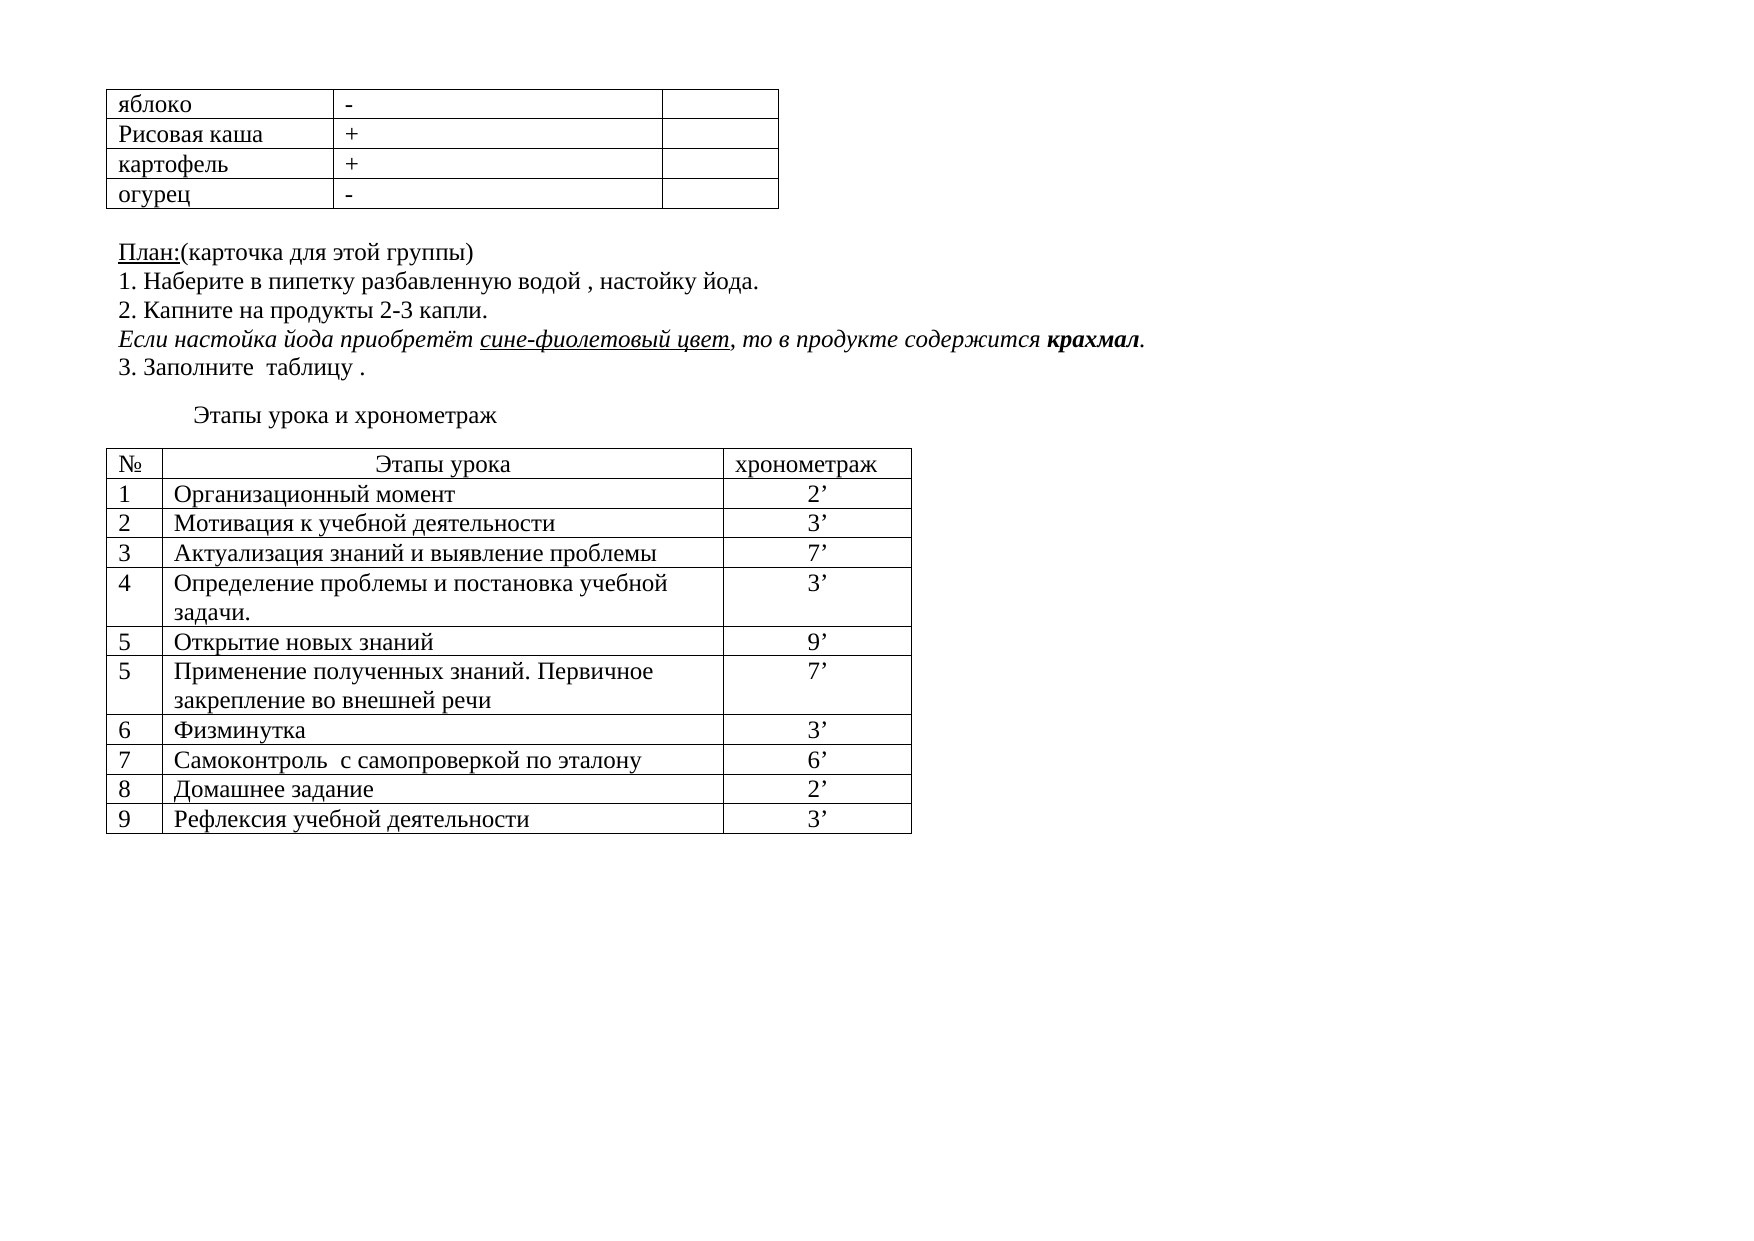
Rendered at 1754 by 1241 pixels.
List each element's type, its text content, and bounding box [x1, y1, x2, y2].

table_cell огурец [107, 179, 333, 208]
table_cell Рисовая каша [107, 119, 333, 148]
table_cell 9 [107, 804, 162, 833]
text 2. Капните на продукты 2-3 капли. [118, 295, 1636, 324]
table_header Этапы урока [163, 449, 723, 478]
table_cell Применение полученных знаний. Первичное закрепление во внешней речи [163, 656, 723, 714]
table_cell Актуализация знаний и выявление проблемы [163, 538, 723, 567]
table_cell Самоконтроль с самопроверкой по эталону [163, 745, 723, 773]
table_cell 8 [107, 775, 162, 803]
text План:(карточка для этой группы) [118, 237, 1636, 266]
table_cell Организационный момент [163, 479, 723, 507]
table_cell [663, 119, 778, 148]
table_cell 2’ [724, 479, 911, 507]
table_cell [663, 179, 778, 208]
text 1. Наберите в пипетку разбавленную водой , настойку йода. [118, 266, 1636, 295]
table_cell Домашнее задание [163, 775, 723, 803]
table_cell 6 [107, 715, 162, 744]
table_cell Открытие новых знаний [163, 627, 723, 655]
table_cell Физминутка [163, 715, 723, 744]
table_cell [663, 149, 778, 178]
table_cell 3 [107, 538, 162, 567]
table_cell яблоко [107, 90, 333, 118]
table_cell 3’ [724, 509, 911, 537]
table_cell 7’ [724, 656, 911, 714]
table_cell 3’ [724, 568, 911, 626]
table_cell 3’ [724, 804, 911, 833]
text Если настойка йода приобретёт сине-фиолетовый цвет, то в продукте содержится крахмал. [118, 324, 1636, 352]
table_cell Мотивация к учебной деятельности [163, 509, 723, 537]
table_cell + [334, 149, 662, 178]
table_cell 3’ [724, 715, 911, 744]
table_cell - [334, 179, 662, 208]
table_cell - [334, 90, 662, 118]
table_cell 4 [107, 568, 162, 626]
table_header хронометраж [724, 449, 911, 478]
table_cell 2’ [724, 775, 911, 803]
text Этапы урока и хронометраж [193, 400, 1636, 429]
table_cell Определение проблемы и постановка учебной задачи. [163, 568, 723, 626]
table_cell Рефлексия учебной деятельности [163, 804, 723, 833]
table_header № [107, 449, 162, 478]
table_cell 5 [107, 627, 162, 655]
table_cell 6’ [724, 745, 911, 773]
table_cell 7’ [724, 538, 911, 567]
table_cell картофель [107, 149, 333, 178]
table_cell 1 [107, 479, 162, 507]
table_cell 7 [107, 745, 162, 773]
table_cell [663, 90, 778, 118]
table_cell 2 [107, 509, 162, 537]
table_cell 9’ [724, 627, 911, 655]
table_cell 5 [107, 656, 162, 714]
text 3. Заполните таблицу . [118, 352, 1636, 381]
table_cell + [334, 119, 662, 148]
